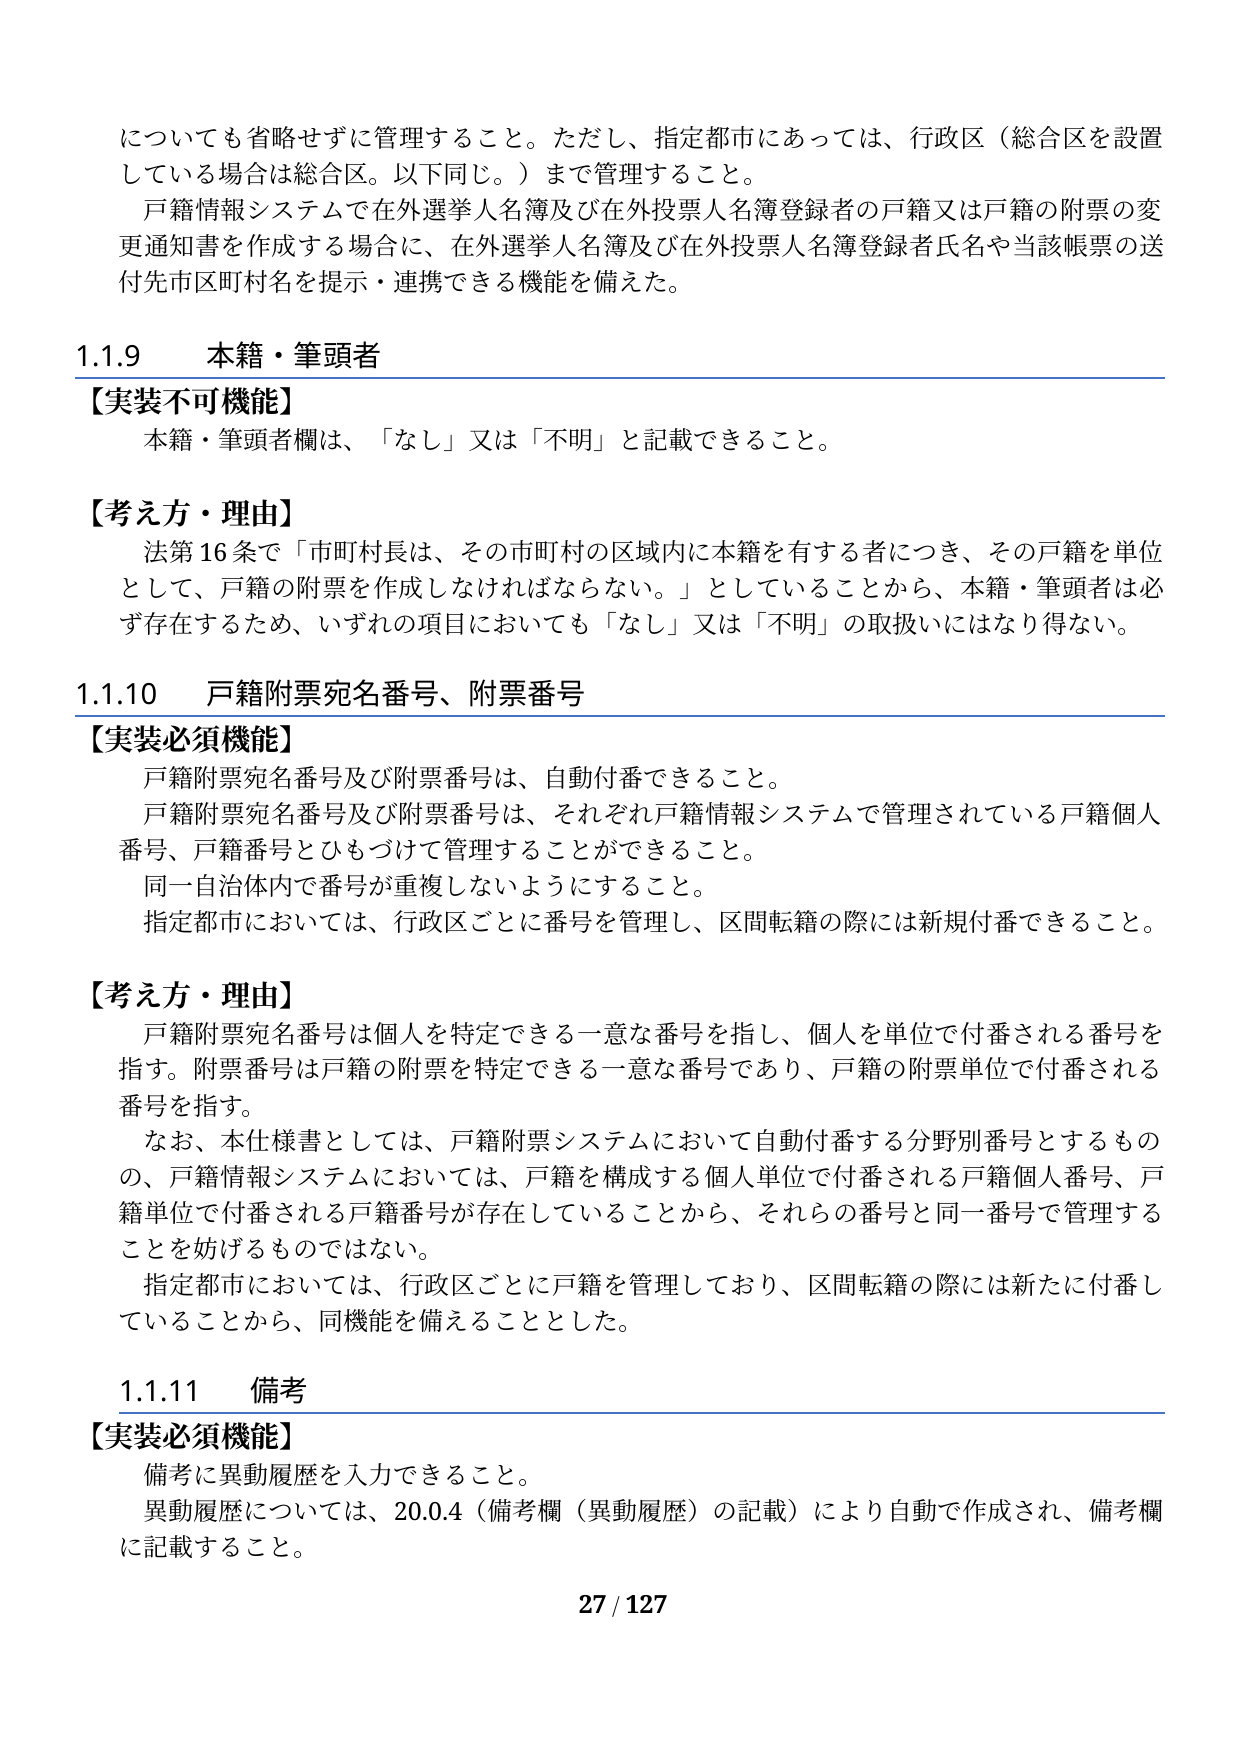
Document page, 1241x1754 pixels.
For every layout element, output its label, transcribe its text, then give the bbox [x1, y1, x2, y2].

text 備考に異動履歴を入力できること。 [119, 1456, 1165, 1492]
text 本籍・筆頭者欄は、「なし」又は「不明」と記載できること。 [119, 421, 1165, 457]
subtitle 1.1.10 戸籍附票宛名番号、附票番号 [75, 670, 1165, 715]
text なお、本仕様書としては、戸籍附票システムにおいて自動付番する分野別番号とするものの、戸籍情報システムにおいては、戸籍を構成する個人単位で付番される戸籍個人番号、戸籍単位で付番される戸籍番号が存在していることから、それらの番号と同一番号で管理することを妨げるものではない。 [119, 1122, 1165, 1266]
text 法第16条で「市町村長は、その市町村の区域内に本籍を有する者につき、その戸籍を単位として、戸籍の附票を作成しなければならない。」としていることから、本籍・筆頭者は必ず存在するため、いずれの項目においても「なし」又は「不明」の取扱いにはなり得ない。 [119, 532, 1165, 640]
text 同一自治体内で番号が重複しないようにすること。 [75, 866, 1165, 902]
text 【実装不可機能】 [75, 379, 1165, 421]
text 戸籍情報システムで在外選挙人名簿及び在外投票人名簿登録者の戸籍又は戸籍の附票の変更通知書を作成する場合に、在外選挙人名簿及び在外投票人名簿登録者氏名や当該帳票の送付先市区町村名を提示・連携できる機能を備えた。 [119, 190, 1165, 298]
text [119, 118, 1165, 190]
text 【考え方・理由】 [75, 972, 1165, 1014]
text 戸籍附票宛名番号及び附票番号は、それぞれ戸籍情報システムで管理されている戸籍個人番号、戸籍番号とひもづけて管理することができること。 [119, 794, 1165, 866]
text 指定都市においては、行政区ごとに戸籍を管理しており、区間転籍の際には新たに付番していることから、同機能を備えることとした。 [119, 1266, 1165, 1338]
text 戸籍附票宛名番号は個人を特定できる一意な番号を指し、個人を単位で付番される番号を指す。附票番号は戸籍の附票を特定できる一意な番号であり、戸籍の附票単位で付番される番号を指す。 [119, 1014, 1165, 1122]
text 【考え方・理由】 [75, 491, 1165, 532]
text 【実装必須機能】 [75, 1414, 1165, 1456]
text 異動履歴については、20.0.4（備考欄（異動履歴）の記載）により自動で作成され、備考欄に記載すること。 [119, 1492, 1165, 1564]
subtitle 1.1.11 備考 [119, 1367, 1165, 1412]
subtitle 1.1.9 本籍・筆頭者 [75, 332, 1165, 377]
text 戸籍附票宛名番号及び附票番号は、自動付番できること。 [75, 759, 1165, 794]
text 指定都市においては、行政区ごとに番号を管理し、区間転籍の際には新規付番できること。 [144, 902, 1165, 938]
text 【実装必須機能】 [75, 717, 1165, 759]
